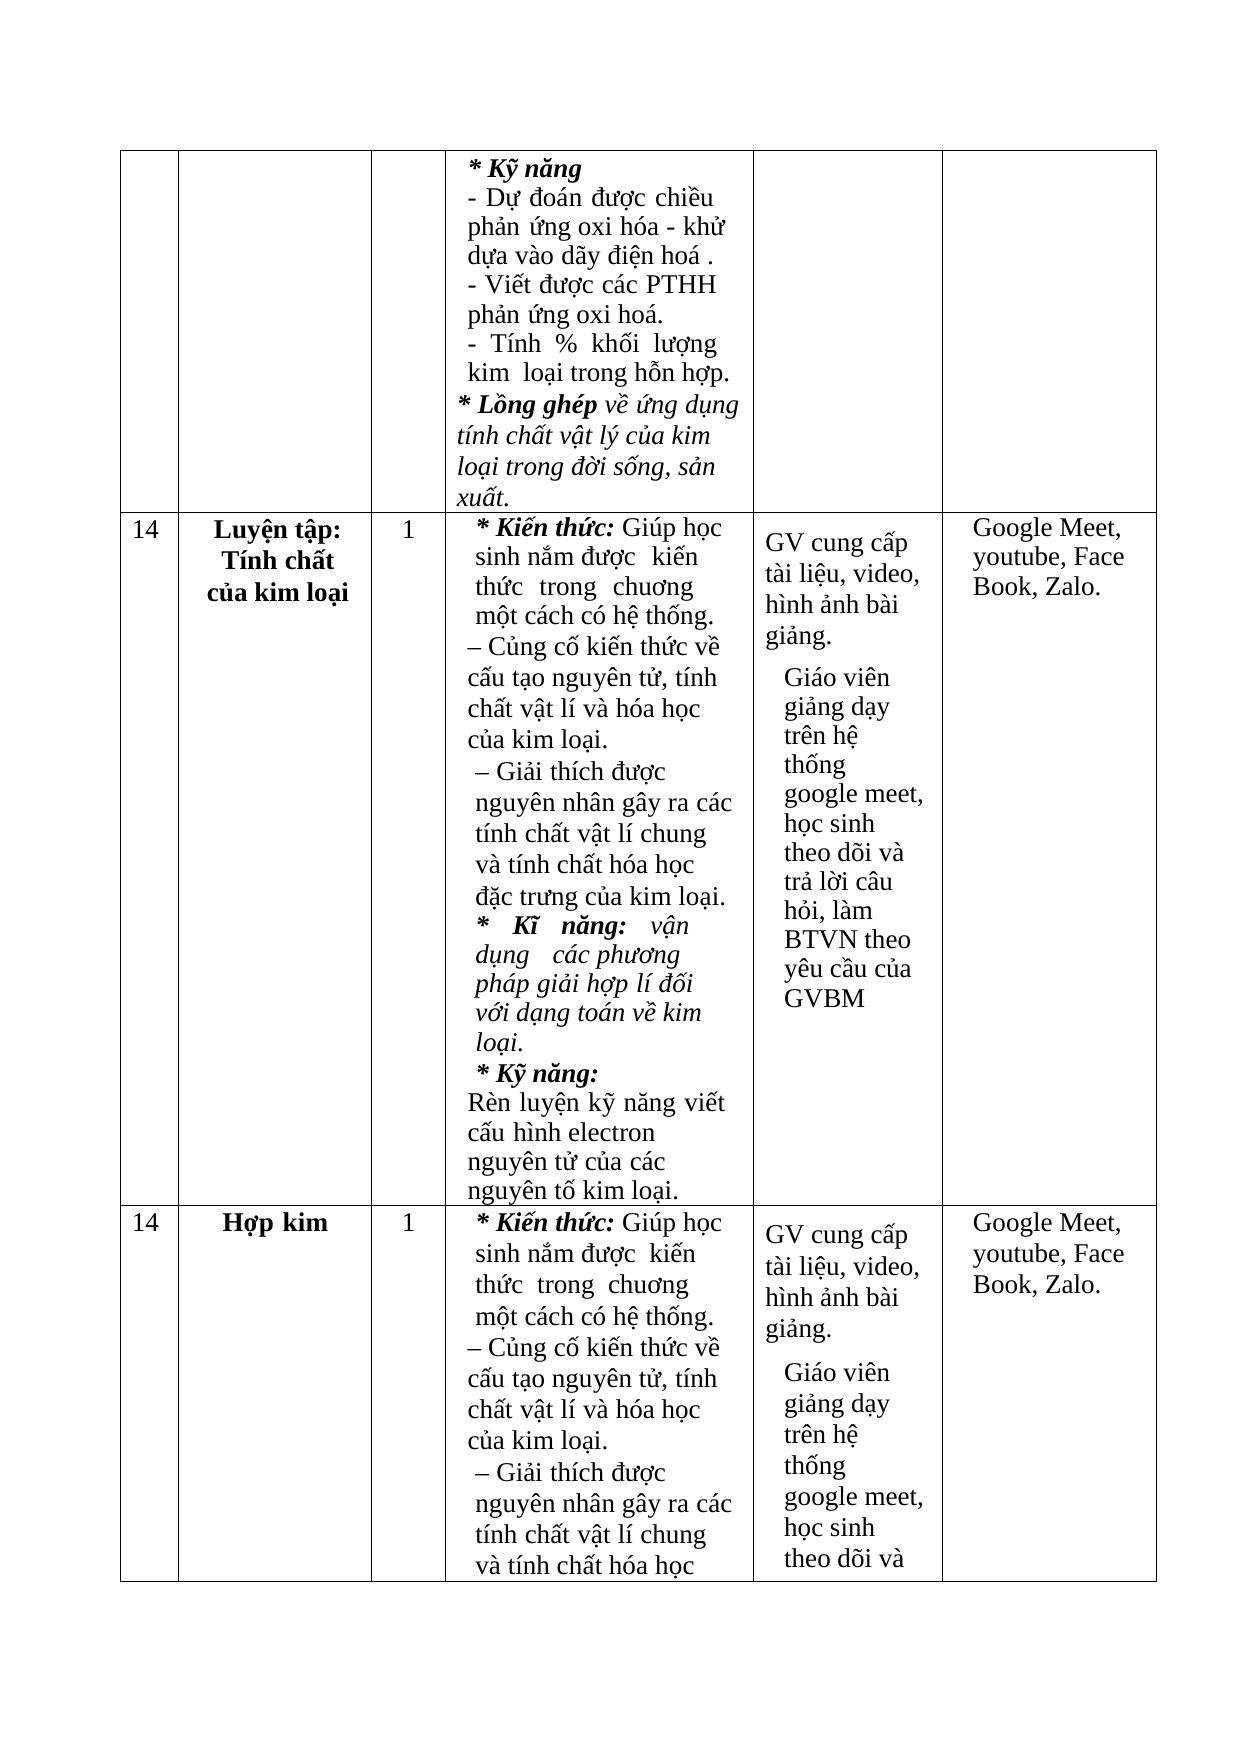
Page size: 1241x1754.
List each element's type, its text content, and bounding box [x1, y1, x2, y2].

table_cell 1 [372, 513, 445, 1205]
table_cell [754, 151, 942, 512]
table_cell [754, 1206, 942, 1581]
table_cell 14 [121, 513, 178, 1205]
table_cell Hợp kim [179, 1206, 371, 1581]
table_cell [446, 151, 753, 512]
table_cell Luyện tập: Tính chất của kim loại [179, 513, 371, 1205]
table_cell 14 [121, 1206, 178, 1581]
table_cell 3 [372, 151, 445, 512]
table_cell 13 [121, 151, 178, 512]
table_cell 1 [372, 1206, 445, 1581]
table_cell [943, 1206, 1156, 1581]
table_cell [179, 151, 371, 512]
table_cell Google Meet, youtube, Face Book, Zalo. [943, 513, 1156, 1205]
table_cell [943, 151, 1156, 512]
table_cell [446, 1206, 753, 1581]
